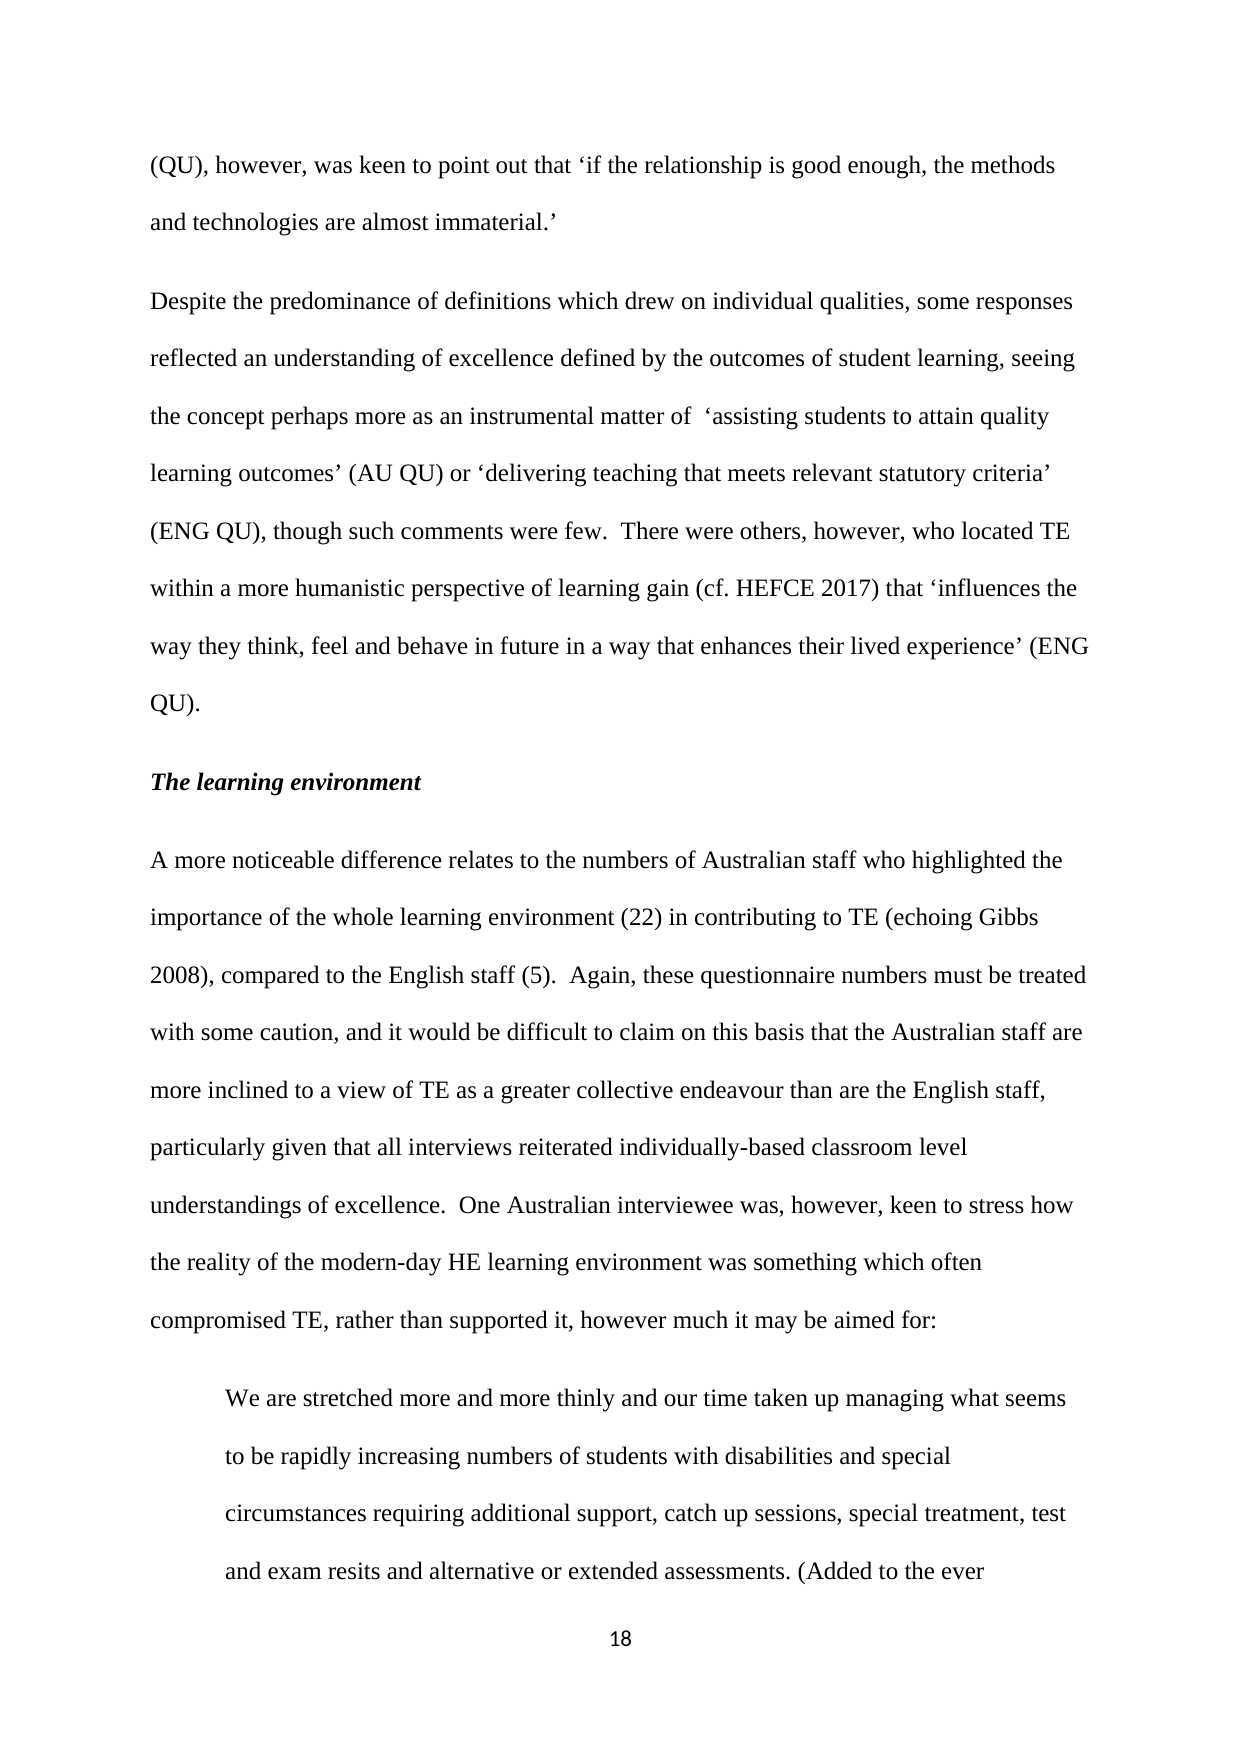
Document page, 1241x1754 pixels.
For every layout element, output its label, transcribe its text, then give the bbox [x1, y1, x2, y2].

text Despite the predominance of definitions which drew on individual qualities, some responses reflected an understanding of excellence defined by the outcomes of student learning, seeing the concept perhaps more as an instrumental matter of ‘assisting students to attain quality learning outcomes’ (AU QU) or ‘delivering teaching that meets relevant statutory criteria’ (ENG QU), though such comments were few. There were others, however, who located TE within a more humanistic perspective of learning gain (cf. HEFCE 2017) that ‘influences the way they think, feel and behave in future in a way that enhances their lived experience’ (ENG QU). [150, 286, 1090, 717]
text The learning environment [150, 767, 1090, 795]
text A more noticeable difference relates to the numbers of Australian staff who highlighted the importance of the whole learning environment (22) in contributing to TE (echoing Gibbs 2008), compared to the English staff (5). Again, these questionnaire numbers must be treated with some caution, and it would be difficult to claim on this basis that the Australian staff are more inclined to a view of TE as a greater collective endeavour than are the English staff, particularly given that all interviews reiterated individually-based classroom level understandings of excellence. One Australian interviewee was, however, keen to stress how the reality of the modern-day HE learning environment was something which often compromised TE, rather than supported it, however much it may be aimed for: [150, 845, 1090, 1334]
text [150, 150, 1090, 236]
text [225, 1383, 1090, 1584]
